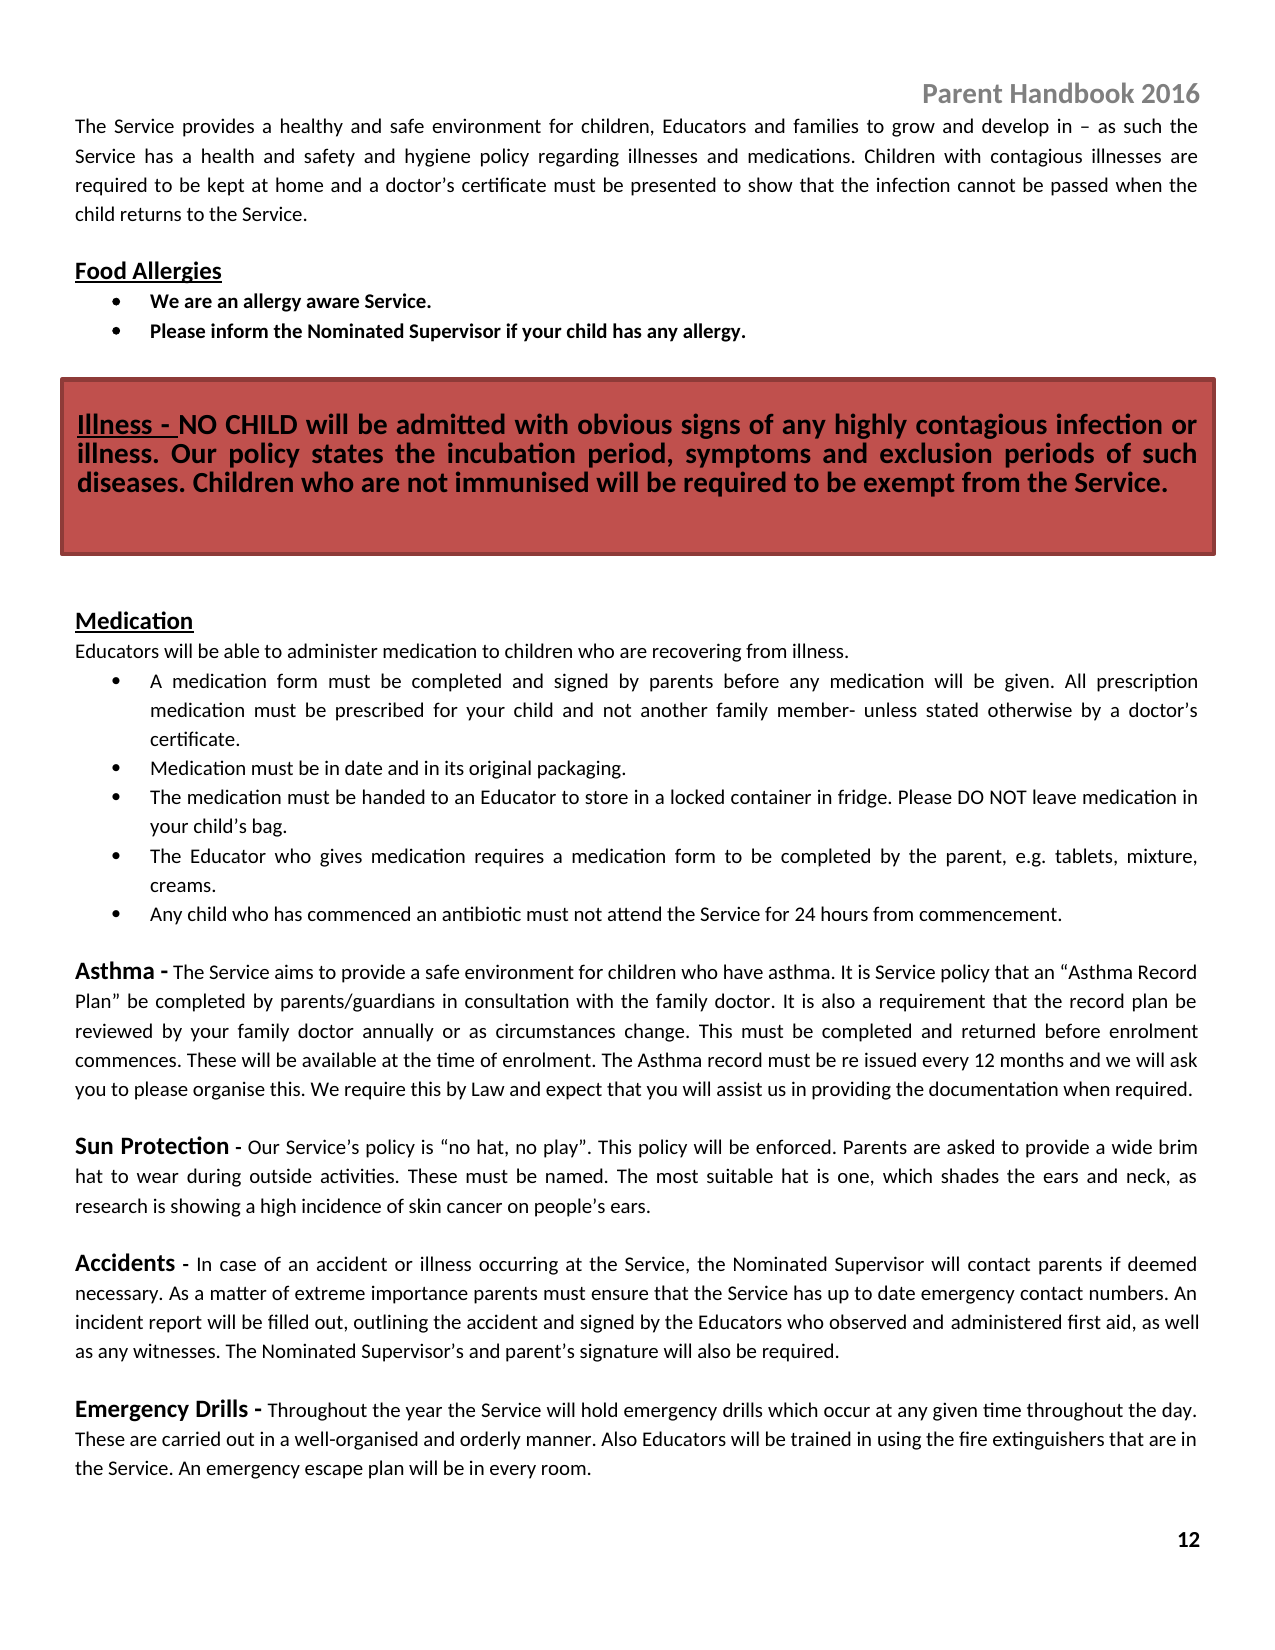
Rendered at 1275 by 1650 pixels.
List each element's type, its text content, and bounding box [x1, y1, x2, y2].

list The Educator who gives medication requires a medication form to be completed by the parent, e.g. tablets, mixture, creams. [112, 840, 1200, 898]
text Medication [75, 606, 1200, 636]
list Please inform the Nominated Supervisor if your child has any allergy. [112, 315, 1200, 344]
text Accidents - In case of an accident or illness occurring at the Service, the Nominated Supervisor will contact parents if deemed necessary. As a matter of extreme importance parents must ensure that the Service has up to date emergency contact numbers. An incident report will be filled out, outlining the accident and signed by the Educators who observed and administered first aid, as well as any witnesses. The Nominated Supervisor’s and parent’s signature will also be required. [75, 1248, 1200, 1365]
list We are an allergy aware Service. [112, 286, 1200, 315]
text Asthma - The Service aims to provide a safe environment for children who have asthma. It is Service policy that an “Asthma Record Plan” be completed by parents/guardians in consultation with the family doctor. It is also a requirement that the record plan be reviewed by your family doctor annually or as circumstances change. This must be completed and returned before enrolment commences. These will be available at the time of enrolment. The Asthma record must be re issued every 12 months and we will ask you to please organise this. We require this by Law and expect that you will assist us in providing the documentation when required. [75, 956, 1200, 1102]
list A medication form must be completed and signed by parents before any medication will be given. All prescription medication must be prescribed for your child and not another family member- unless stated otherwise by a doctor’s certificate. [112, 665, 1200, 752]
text The Service provides a healthy and safe environment for children, Educators and families to grow and develop in – as such the Service has a health and safety and hygiene policy regarding illnesses and medications. Children with contagious illnesses are required to be kept at home and a doctor’s certificate must be presented to show that the infection cannot be passed when the child returns to the Service. [75, 111, 1200, 227]
text Food Allergies [75, 256, 1200, 286]
list The medication must be handed to an Educator to store in a locked container in fridge. Please DO NOT leave medication in your child’s bag. [112, 781, 1200, 840]
text Emergency Drills - Throughout the year the Service will hold emergency drills which occur at any given time throughout the day. These are carried out in a well-organised and orderly manner. Also Educators will be trained in using the fire extinguishers that are in the Service. An emergency escape plan will be in every room. [75, 1394, 1200, 1481]
list Medication must be in date and in its original packaging. [112, 752, 1200, 781]
text Educators will be able to administer medication to children who are recovering from illness. [75, 636, 1200, 665]
text Sun Protection - Our Service’s policy is “no hat, no play”. This policy will be enforced. Parents are asked to provide a wide brim hat to wear during outside activities. These must be named. The most suitable hat is one, which shades the ears and neck, as research is showing a high incidence of skin cancer on people’s ears. [75, 1131, 1200, 1219]
list Any child who has commenced an antibiotic must not attend the Service for 24 hours from commencement. [112, 898, 1200, 927]
